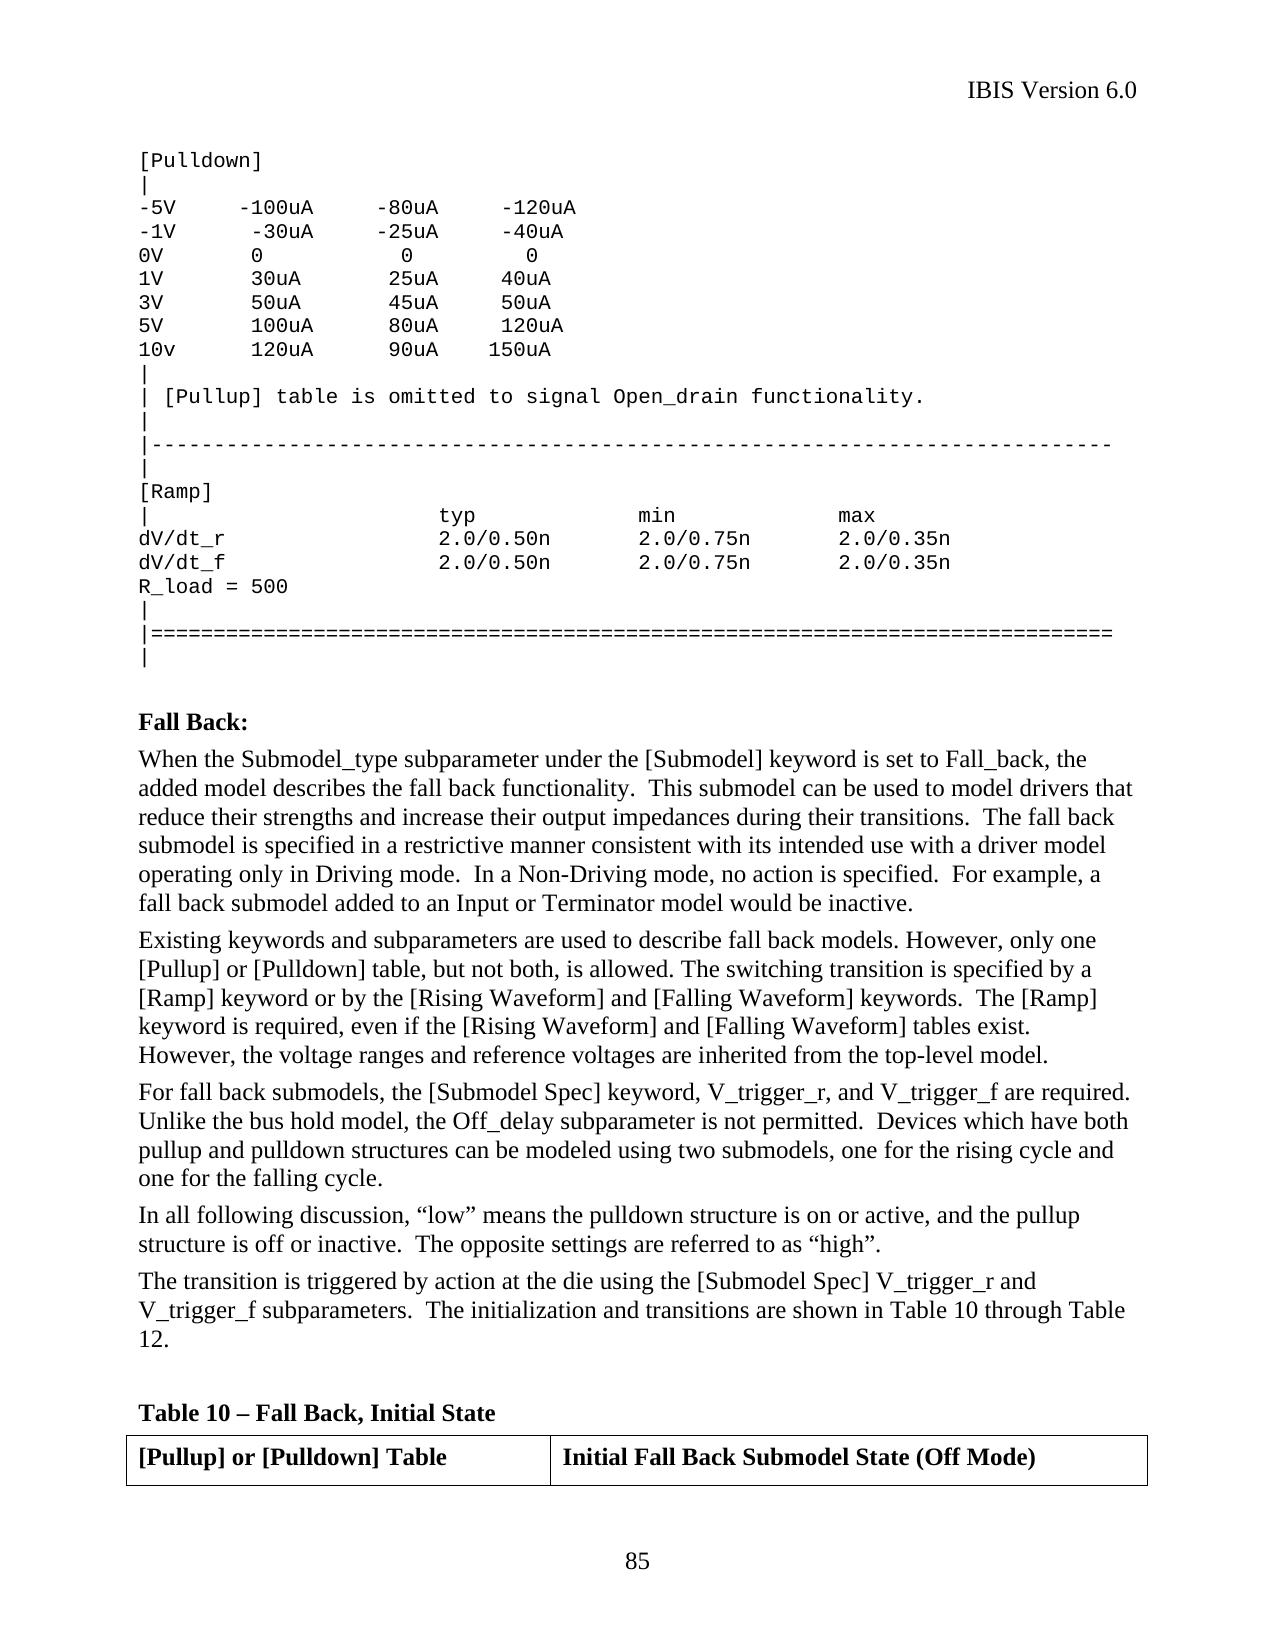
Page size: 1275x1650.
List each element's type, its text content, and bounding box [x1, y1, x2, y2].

text R_load = 500 [138, 576, 1137, 599]
text | [138, 363, 1137, 386]
text [Ramp] [138, 481, 1137, 505]
text | [138, 599, 1137, 623]
text 1V 30uA 25uA 40uA [138, 268, 1137, 292]
text -1V -30uA -25uA -40uA [138, 221, 1137, 244]
text | [138, 410, 1137, 434]
text 0V 0 0 0 [138, 244, 1137, 268]
text 10v 120uA 90uA 150uA [138, 339, 1137, 363]
text |----------------------------------------------------------------------------- [138, 434, 1137, 457]
text In all following discussion, “low” means the pulldown structure is on or active, and the pullup structure is off or inactive. The opposite settings are referred to as “high”. [138, 1201, 1137, 1258]
text 3V 50uA 45uA 50uA [138, 292, 1137, 316]
text | [Pullup] table is omitted to signal Open_drain functionality. [138, 386, 1137, 410]
text 5V 100uA 80uA 120uA [138, 316, 1137, 339]
text When the Submodel_type subparameter under the [Submodel] keyword is set to Fall_back, the added model describes the fall back functionality. This submodel can be used to model drivers that reduce their strengths and increase their output impedances during their transitions. The fall back submodel is specified in a restrictive manner consistent with its intended use with a driver model operating only in Driving mode. In a Non-Driving mode, no action is specified. For example, a fall back submodel added to an Input or Terminator model would be inactive. [138, 744, 1137, 917]
text | [138, 174, 1137, 197]
text | typ min max [138, 505, 1137, 528]
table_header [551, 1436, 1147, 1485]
text For fall back submodels, the [Submodel Spec] keyword, V_trigger_r, and V_trigger_f are required. Unlike the bus hold model, the Off_delay subparameter is not permitted. Devices which have both pullup and pulldown structures can be modeled using two submodels, one for the rising cycle and one for the falling cycle. [138, 1077, 1137, 1192]
text |============================================================================= [138, 623, 1137, 647]
text dV/dt_r 2.0/0.50n 2.0/0.75n 2.0/0.35n [138, 528, 1137, 552]
text Table – Fall Back, Initial State [138, 1398, 1137, 1427]
text -5V -100uA -80uA -120uA [138, 197, 1137, 221]
subtitle Fall Back: [138, 707, 1137, 736]
text [Pulldown] [138, 150, 1137, 174]
text Existing keywords and subparameters are used to describe fall back models. However, only one [Pullup] or [Pulldown] table, but not both, is allowed. The switching transition is specified by a [Ramp] keyword or by the [Rising Waveform] and [Falling Waveform] keywords. The [Ramp] keyword is required, even if the [Rising Waveform] and [Falling Waveform] tables exist. However, the voltage ranges and reference voltages are inherited from the top-level model. [138, 925, 1137, 1069]
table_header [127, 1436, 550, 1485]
text | [138, 647, 1137, 670]
text dV/dt_f 2.0/0.50n 2.0/0.75n 2.0/0.35n [138, 552, 1137, 576]
text | [138, 457, 1137, 481]
